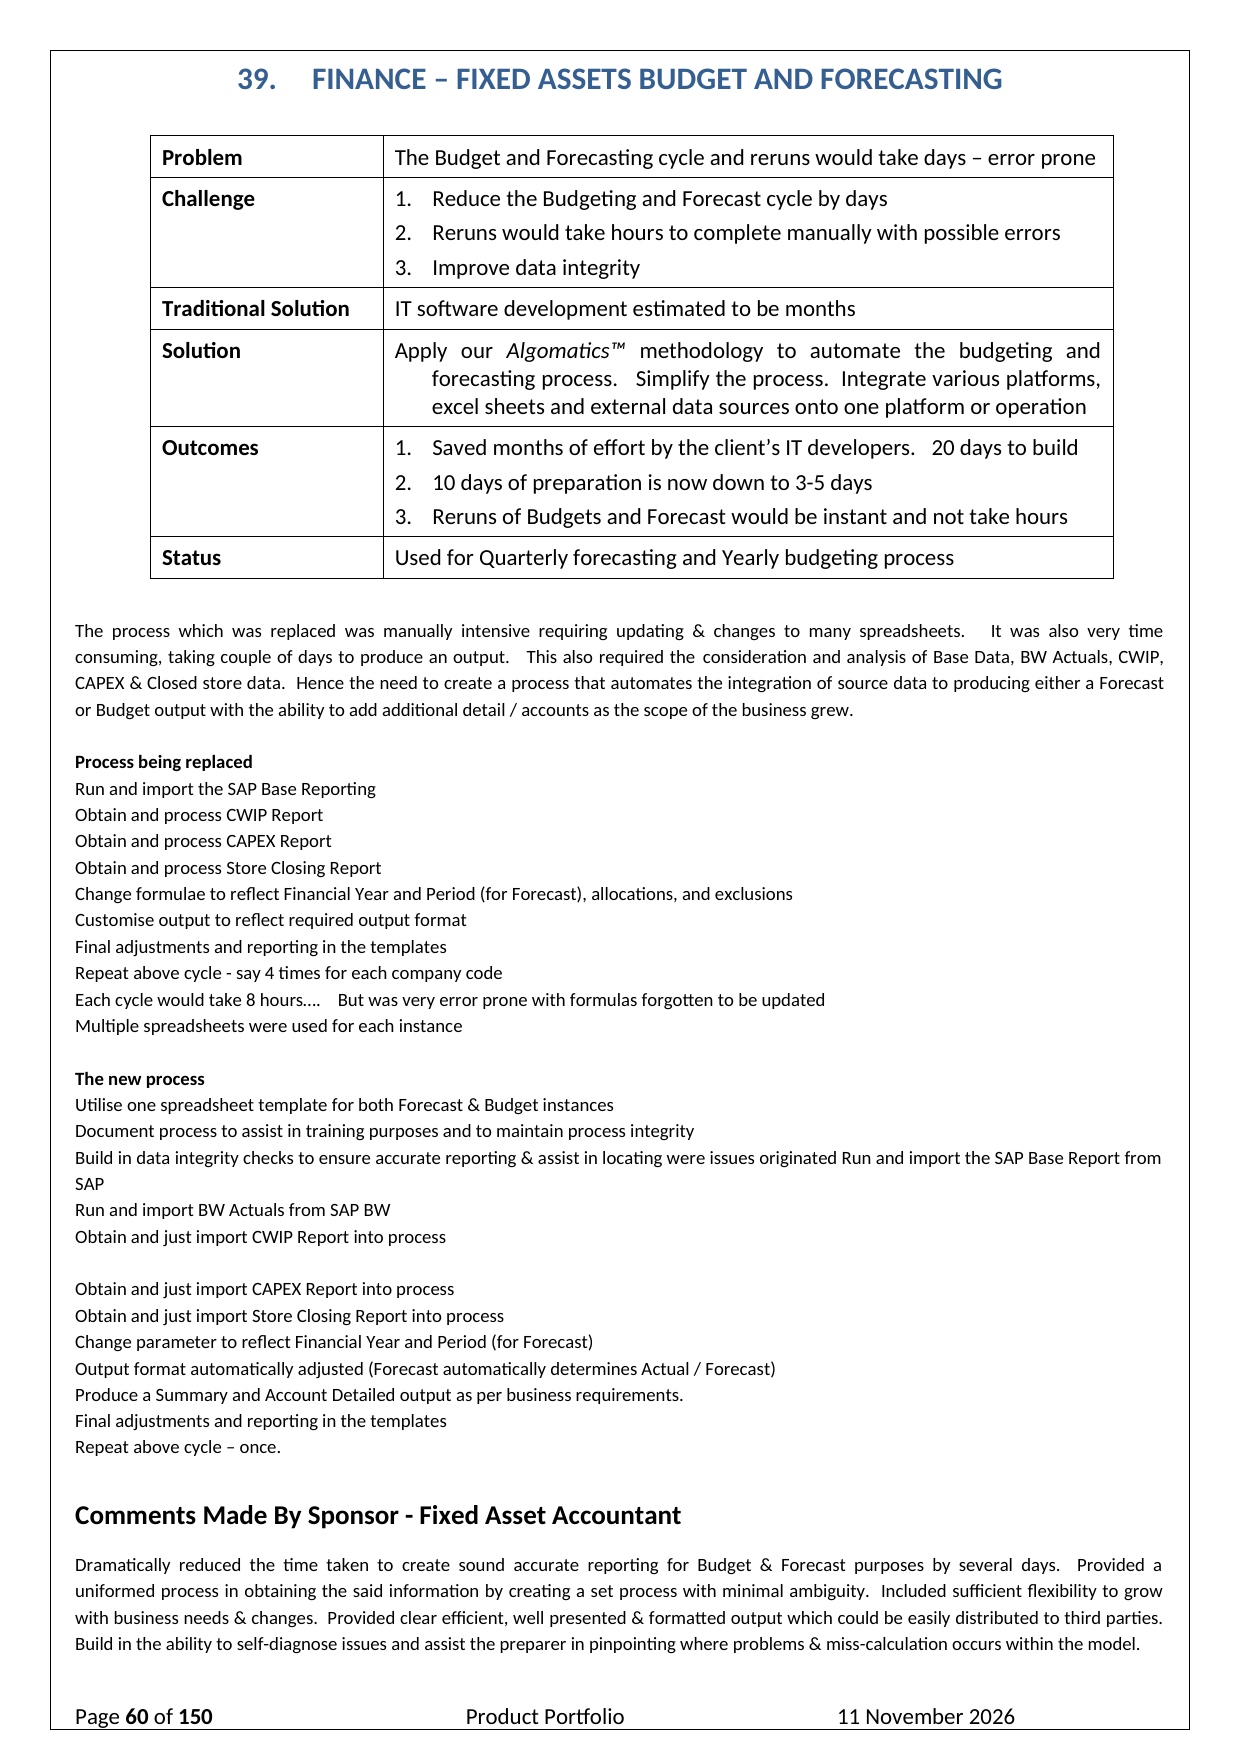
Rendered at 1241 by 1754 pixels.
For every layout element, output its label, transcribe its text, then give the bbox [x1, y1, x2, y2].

table_cell IT software development estimated to be months [384, 288, 1113, 328]
text Change formulae to reflect Financial Year and Period (for Forecast), allocations, and exclusions [75, 882, 1165, 905]
text Obtain and process CWIP Report [75, 803, 1165, 826]
text Comments Made By Sponsor - Fixed Asset Accountant [75, 1498, 1165, 1531]
text Produce a Summary and Account Detailed output as per business requirements. [75, 1383, 1165, 1406]
text Customise output to reflect required output format [75, 909, 1165, 932]
text Run and import BW Actuals from SAP BW [75, 1198, 1165, 1221]
text Change parameter to reflect Financial Year and Period (for Forecast) [75, 1330, 1165, 1353]
text Obtain and process Store Closing Report [75, 856, 1165, 879]
text Obtain and just import CAPEX Report into process [75, 1278, 1165, 1301]
text Document process to assist in training purposes and to maintain process integrity [75, 1119, 1165, 1142]
text Obtain and just import Store Closing Report into process [75, 1304, 1165, 1327]
table_cell Used for Quarterly forecasting and Yearly budgeting process [384, 537, 1113, 578]
table_cell Saved months of effort by the client’s IT developers. 20 days to build 10 days of preparation is now down to 3-5 days Reruns of Budgets and Forecast would be instant and not take hours [384, 427, 1113, 536]
text Run and import the SAP Base Reporting [75, 777, 1165, 800]
text Build in data integrity checks to ensure accurate reporting & assist in locating were issues originated Run and import the SAP Base Report from SAP [75, 1146, 1165, 1195]
text The process which was replaced was manually intensive requiring updating & changes to many spreadsheets. It was also very time consuming, taking couple of days to produce an output. This also required the consideration and analysis of Base Data, BW Actuals, CWIP, CAPEX & Closed store data. Hence the need to create a process that automates the integration of source data to producing either a Forecast or Budget output with the ability to add additional detail / accounts as the scope of the business grew. [75, 619, 1165, 721]
subtitle FINANCE – FIXED ASSETS BUDGET AND FORECASTING [75, 59, 1165, 97]
text Repeat above cycle - say 4 times for each company code [75, 961, 1165, 984]
table_cell Apply our Algomatics™ methodology to automate the budgeting and forecasting process. Simplify the process. Integrate various platforms, excel sheets and external data sources onto one platform or operation [384, 330, 1113, 426]
table_cell Traditional Solution [151, 288, 383, 328]
table_header The Budget and Forecasting cycle and reruns would take days – error prone [384, 136, 1113, 177]
text Obtain and just import CWIP Report into process [75, 1225, 1165, 1248]
text Final adjustments and reporting in the templates [75, 935, 1165, 958]
text Obtain and process CAPEX Report [75, 829, 1165, 852]
text Output format automatically adjusted (Forecast automatically determines Actual / Forecast) [75, 1357, 1165, 1379]
table_cell Solution [151, 330, 383, 426]
text Process being replaced [75, 751, 1165, 773]
table_cell Status [151, 537, 383, 578]
text Repeat above cycle – once. [75, 1436, 1165, 1459]
table_cell Reduce the Budgeting and Forecast cycle by days Reruns would take hours to complete manually with possible errors Improve data integrity [384, 178, 1113, 287]
table_cell Outcomes [151, 427, 383, 536]
text Utilise one spreadsheet template for both Forecast & Budget instances [75, 1093, 1165, 1116]
table_header Problem [151, 136, 383, 177]
text Each cycle would take 8 hours…. But was very error prone with formulas forgotten to be updated [75, 988, 1165, 1011]
table_cell Challenge [151, 178, 383, 287]
text Final adjustments and reporting in the templates [75, 1409, 1165, 1432]
text The new process [75, 1067, 1165, 1090]
text Multiple spreadsheets were used for each instance [75, 1014, 1165, 1037]
text Dramatically reduced the time taken to create sound accurate reporting for Budget & Forecast purposes by several days. Provided a uniformed process in obtaining the said information by creating a set process with minimal ambiguity. Included sufficient flexibility to grow with business needs & changes. Provided clear efficient, well presented & formatted output which could be easily distributed to third parties. Build in the ability to self-diagnose issues and assist the preparer in pinpointing where problems & miss-calculation occurs within the model. [75, 1553, 1165, 1655]
